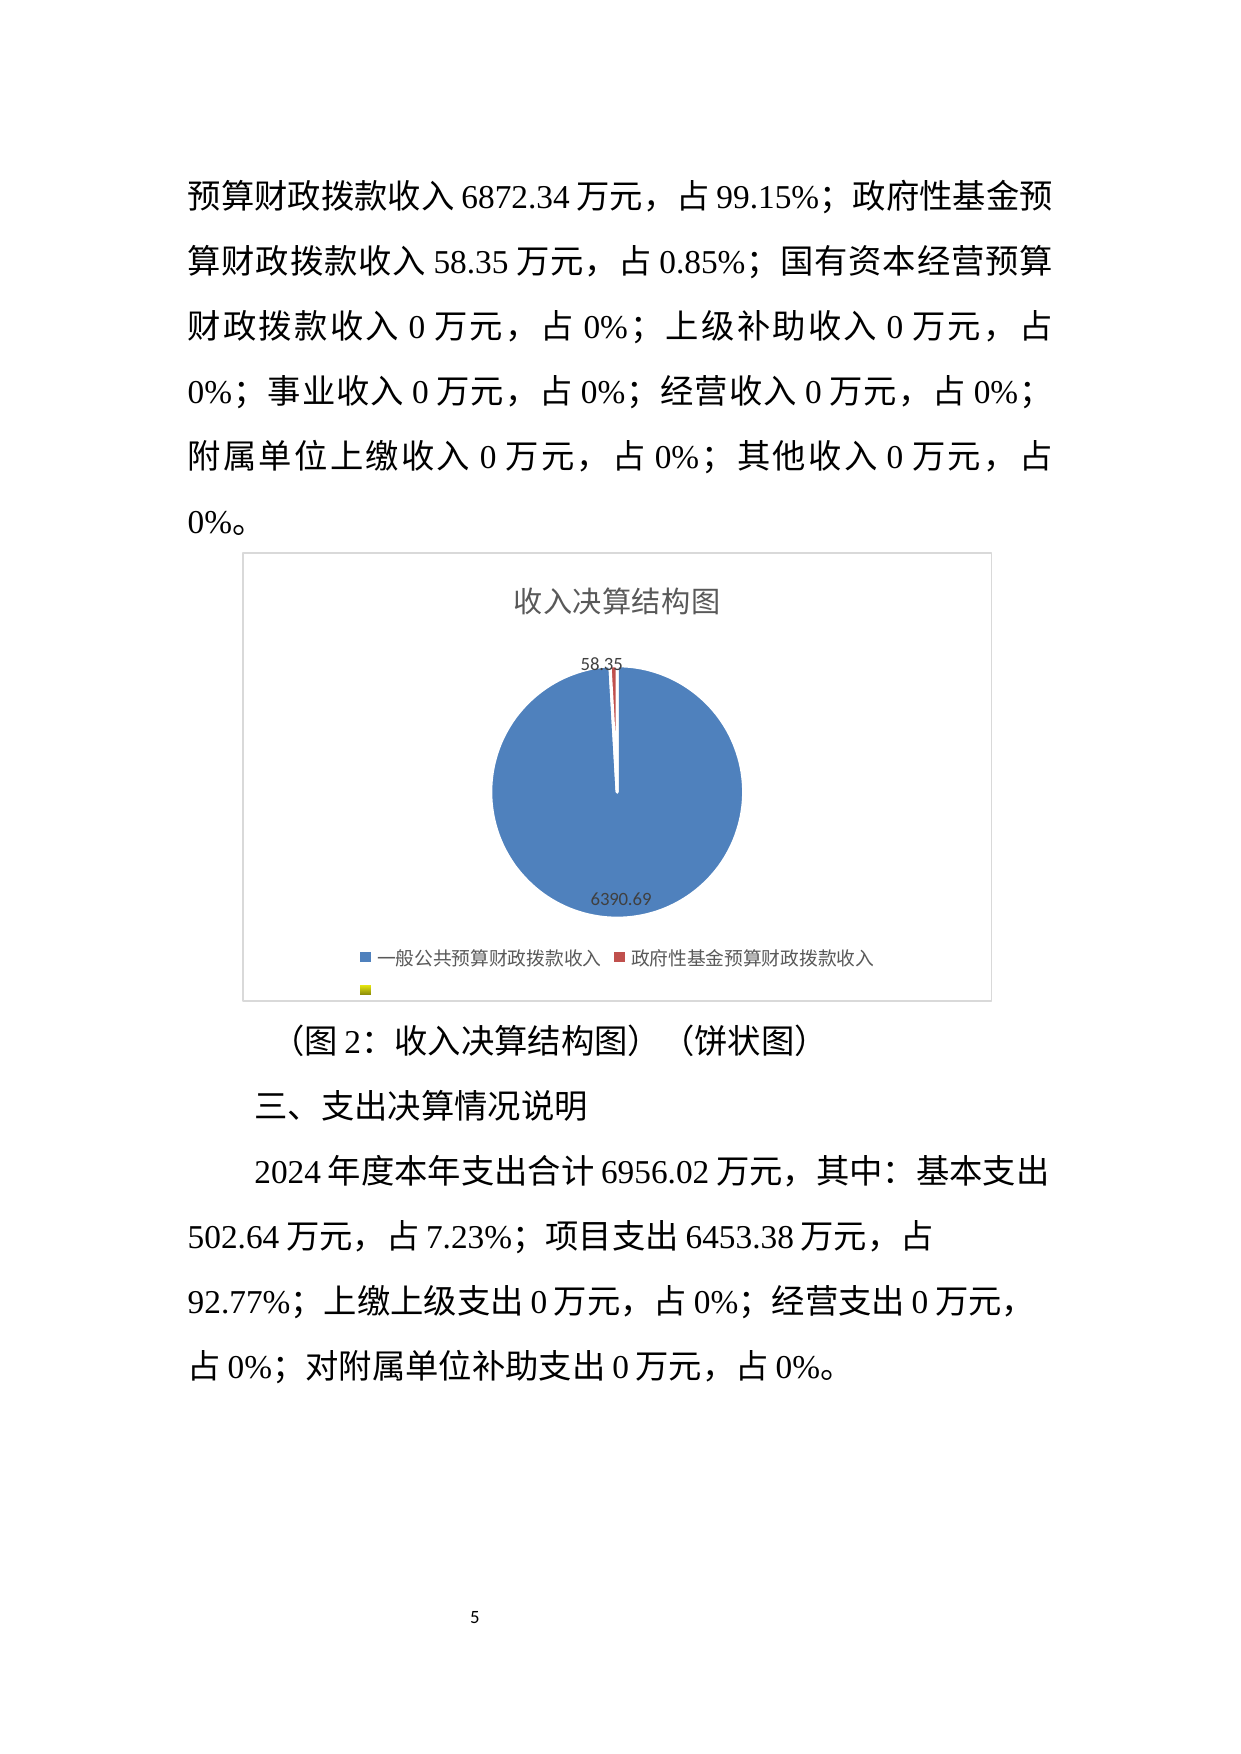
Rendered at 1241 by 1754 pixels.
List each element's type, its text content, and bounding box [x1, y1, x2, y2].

text （图2：收入决算结构图）（饼状图） [187, 1007, 1053, 1072]
list 2024年度本年支出合计6956.02万元，其中：基本支出502.64万元，占7.23%；项目支出6453.38万元，占92.77%；上缴上级支出0万元，占0%；经营支出0万元，占0%；对附属单位补助支出0万元，占0%。 [187, 1137, 1053, 1397]
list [187, 162, 1053, 552]
list 三、支出决算情况说明 [187, 1072, 1053, 1137]
